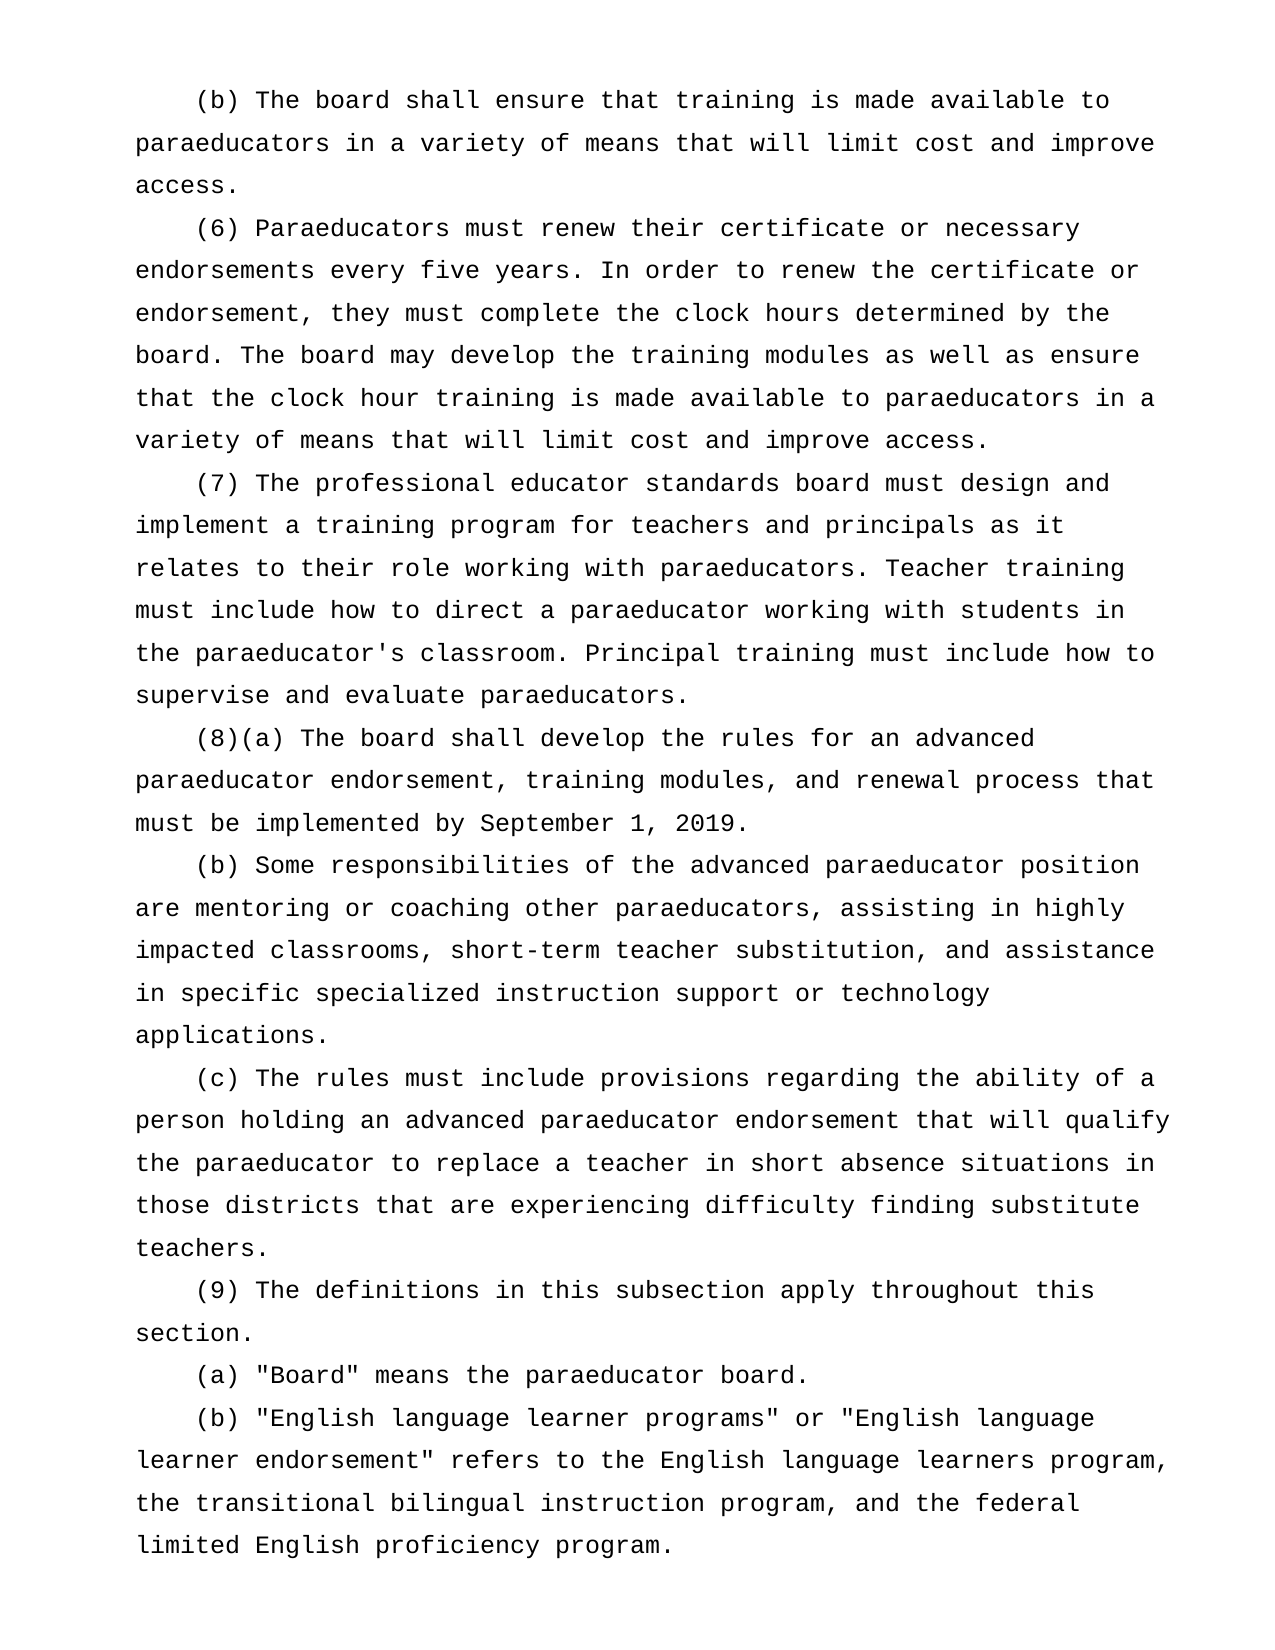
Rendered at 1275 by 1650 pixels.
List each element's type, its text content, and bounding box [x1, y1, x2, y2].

text (8)(a) The board shall develop the rules for an advanced paraeducator endorsement, training modules, and renewal process that must be implemented by September 1, 2019. [135, 712, 1170, 840]
text (b) Some responsibilities of the advanced paraeducator position are mentoring or coaching other paraeducators, assisting in highly impacted classrooms, short-term teacher substitution, and assistance in specific specialized instruction support or technology applications. [135, 840, 1170, 1052]
text (6) Paraeducators must renew their certificate or necessary endorsements every five years. In order to renew the certificate or endorsement, they must complete the clock hours determined by the board. The board may develop the training modules as well as ensure that the clock hour training is made available to paraeducators in a variety of means that will limit cost and improve access. [135, 202, 1170, 457]
text (b) The board shall ensure that training is made available to paraeducators in a variety of means that will limit cost and improve access. [135, 75, 1170, 202]
text (7) The professional educator standards board must design and implement a training program for teachers and principals as it relates to their role working with paraeducators. Teacher training must include how to direct a paraeducator working with students in the paraeducator's classroom. Principal training must include how to supervise and evaluate paraeducators. [135, 457, 1170, 712]
text (9) The definitions in this subsection apply throughout this section. [135, 1265, 1170, 1350]
text (b) "English language learner programs" or "English language learner endorsement" refers to the English language learners program, the transitional bilingual instruction program, and the federal limited English proficiency program. [135, 1392, 1170, 1562]
text (c) The rules must include provisions regarding the ability of a person holding an advanced paraeducator endorsement that will qualify the paraeducator to replace a teacher in short absence situations in those districts that are experiencing difficulty finding substitute teachers. [135, 1052, 1170, 1265]
text (a) "Board" means the paraeducator board. [135, 1350, 1170, 1392]
